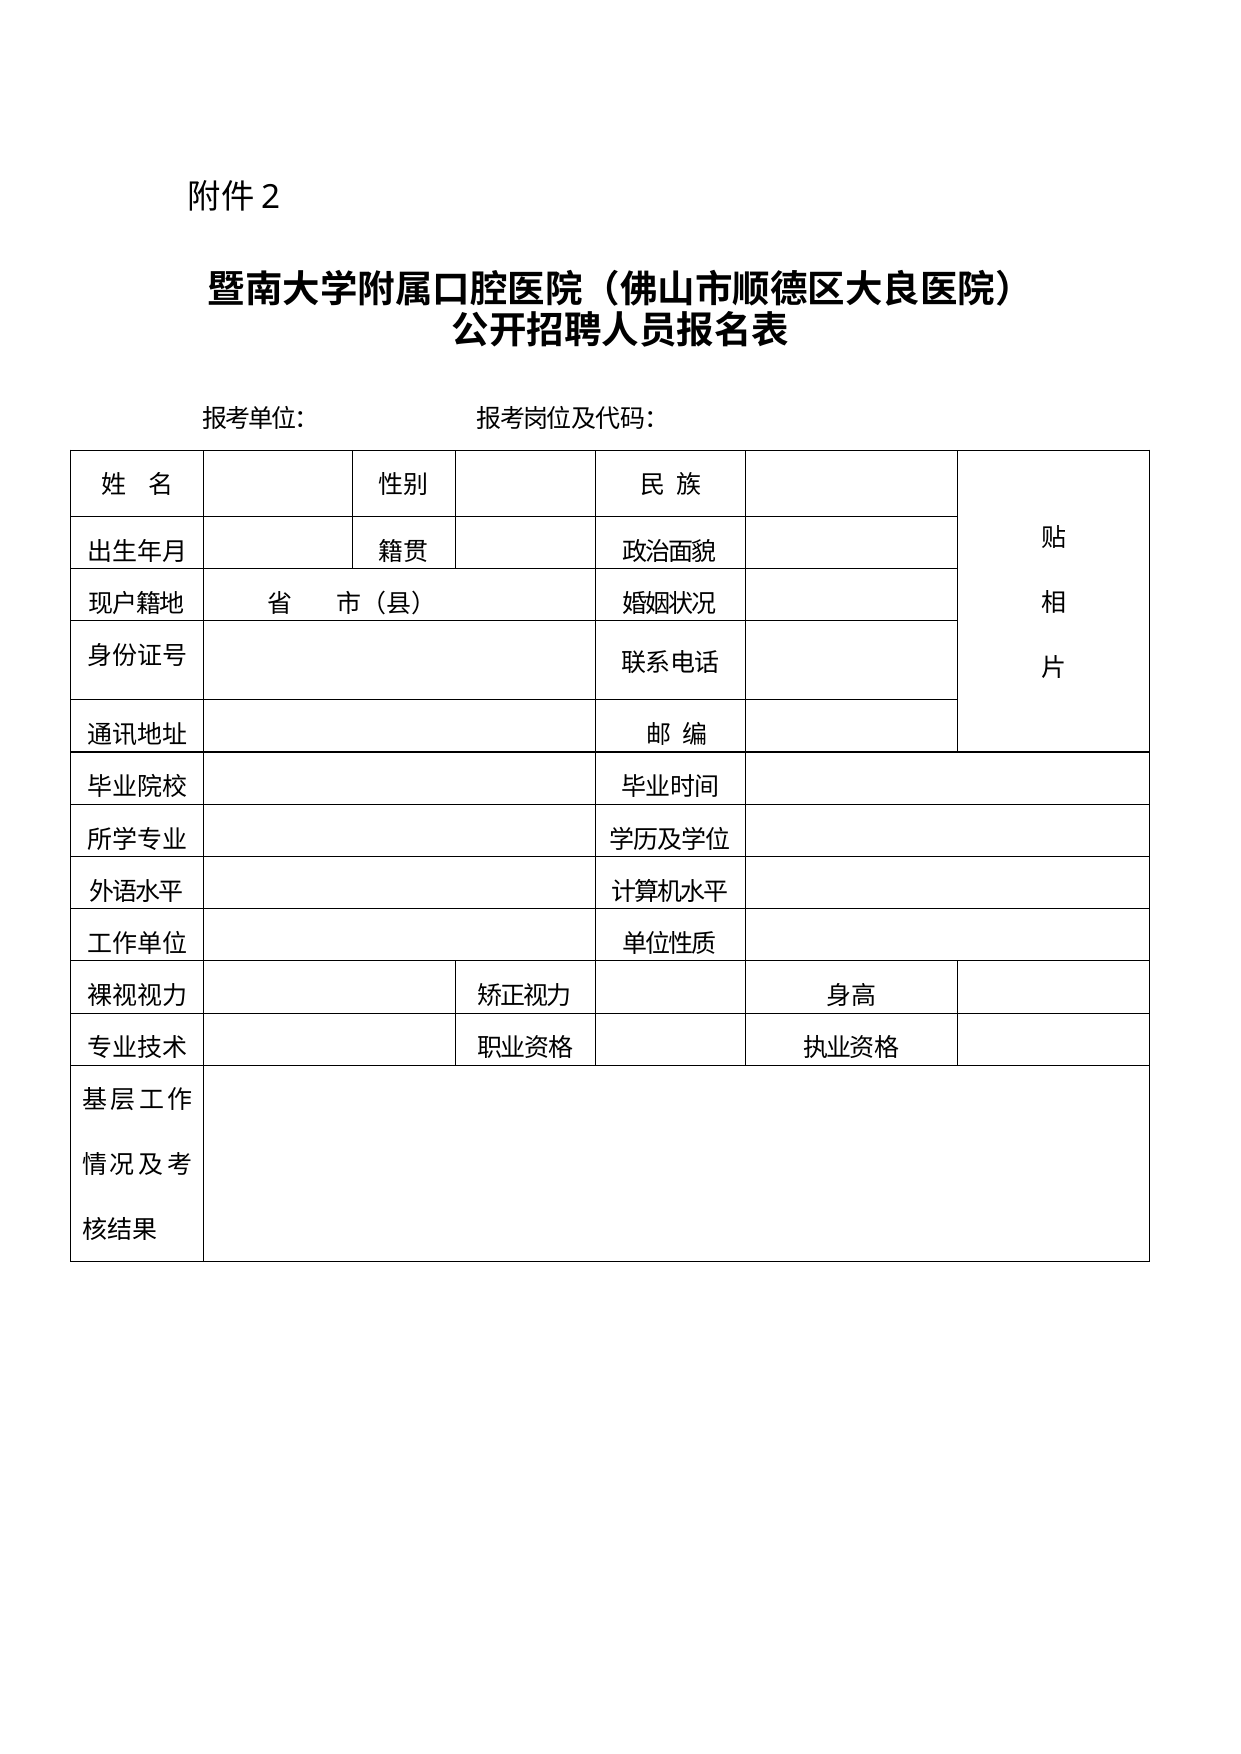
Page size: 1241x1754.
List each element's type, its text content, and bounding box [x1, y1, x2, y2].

table_cell 工作单位 [71, 909, 203, 960]
table_cell [746, 700, 957, 751]
text 暨南大学附属口腔医院（佛山市顺德区大良医院） [187, 269, 1053, 310]
table_cell 职业资格 [456, 1014, 595, 1064]
table_header [456, 451, 595, 516]
table_cell 邮 编 [596, 700, 745, 751]
table_cell 专业技术资格 [71, 1014, 203, 1064]
table_header 性别 [353, 451, 455, 516]
table_cell [204, 961, 455, 1012]
text 报考单位： 报考岗位及代码： [187, 384, 1053, 449]
table_cell 籍贯 [353, 517, 455, 568]
table_cell 联系电话 [596, 621, 745, 699]
table_cell [596, 1014, 745, 1064]
table_cell [204, 1014, 455, 1064]
table_header 民 族 [596, 451, 745, 516]
table_cell [204, 909, 595, 960]
table_cell 执业资格 [746, 1014, 957, 1064]
table_cell [596, 961, 745, 1012]
table_cell 身高 [746, 961, 957, 1012]
table_cell 矫正视力 [456, 961, 595, 1012]
table_cell [204, 1066, 1149, 1261]
text 公开招聘人员报名表 [187, 310, 1053, 352]
table_cell [746, 857, 1149, 908]
table_cell 外语水平 [71, 857, 203, 908]
table_cell [958, 961, 1149, 1012]
table_header [204, 451, 352, 516]
table_cell 计算机水平 [596, 857, 745, 908]
table_cell [746, 569, 957, 620]
table_cell 基层工作情况及考核结果 [71, 1066, 203, 1261]
table_cell 通讯地址 [71, 700, 203, 751]
table_cell 现户籍地 [71, 569, 203, 620]
table_cell [204, 700, 595, 751]
table_cell [746, 909, 1149, 960]
table_cell [456, 517, 595, 568]
table_header 姓 名 [71, 451, 203, 516]
table_cell 所学专业 [71, 805, 203, 856]
table_cell [204, 805, 595, 856]
table_cell 毕业时间 [596, 753, 745, 804]
table_cell [746, 621, 957, 699]
table_cell 省 市（县） [204, 569, 595, 620]
table_cell [746, 753, 1149, 804]
table_header 贴 相 片 [958, 451, 1149, 751]
table_cell 出生年月 [71, 517, 203, 568]
table_cell [204, 857, 595, 908]
table_cell [204, 517, 352, 568]
table_cell 婚姻状况 [596, 569, 745, 620]
text 附件2 [187, 162, 1053, 227]
table_cell [746, 805, 1149, 856]
table_header [746, 451, 957, 516]
table_cell 政治面貌 [596, 517, 745, 568]
table_cell 裸视视力 [71, 961, 203, 1012]
table_cell 身份证号码 [71, 621, 203, 699]
table_cell 单位性质 [596, 909, 745, 960]
table_cell [204, 621, 595, 699]
table_cell [958, 1014, 1149, 1064]
table_cell 学历及学位 [596, 805, 745, 856]
table_cell [204, 753, 595, 804]
table_cell [746, 517, 957, 568]
table_cell 毕业院校 [71, 753, 203, 804]
